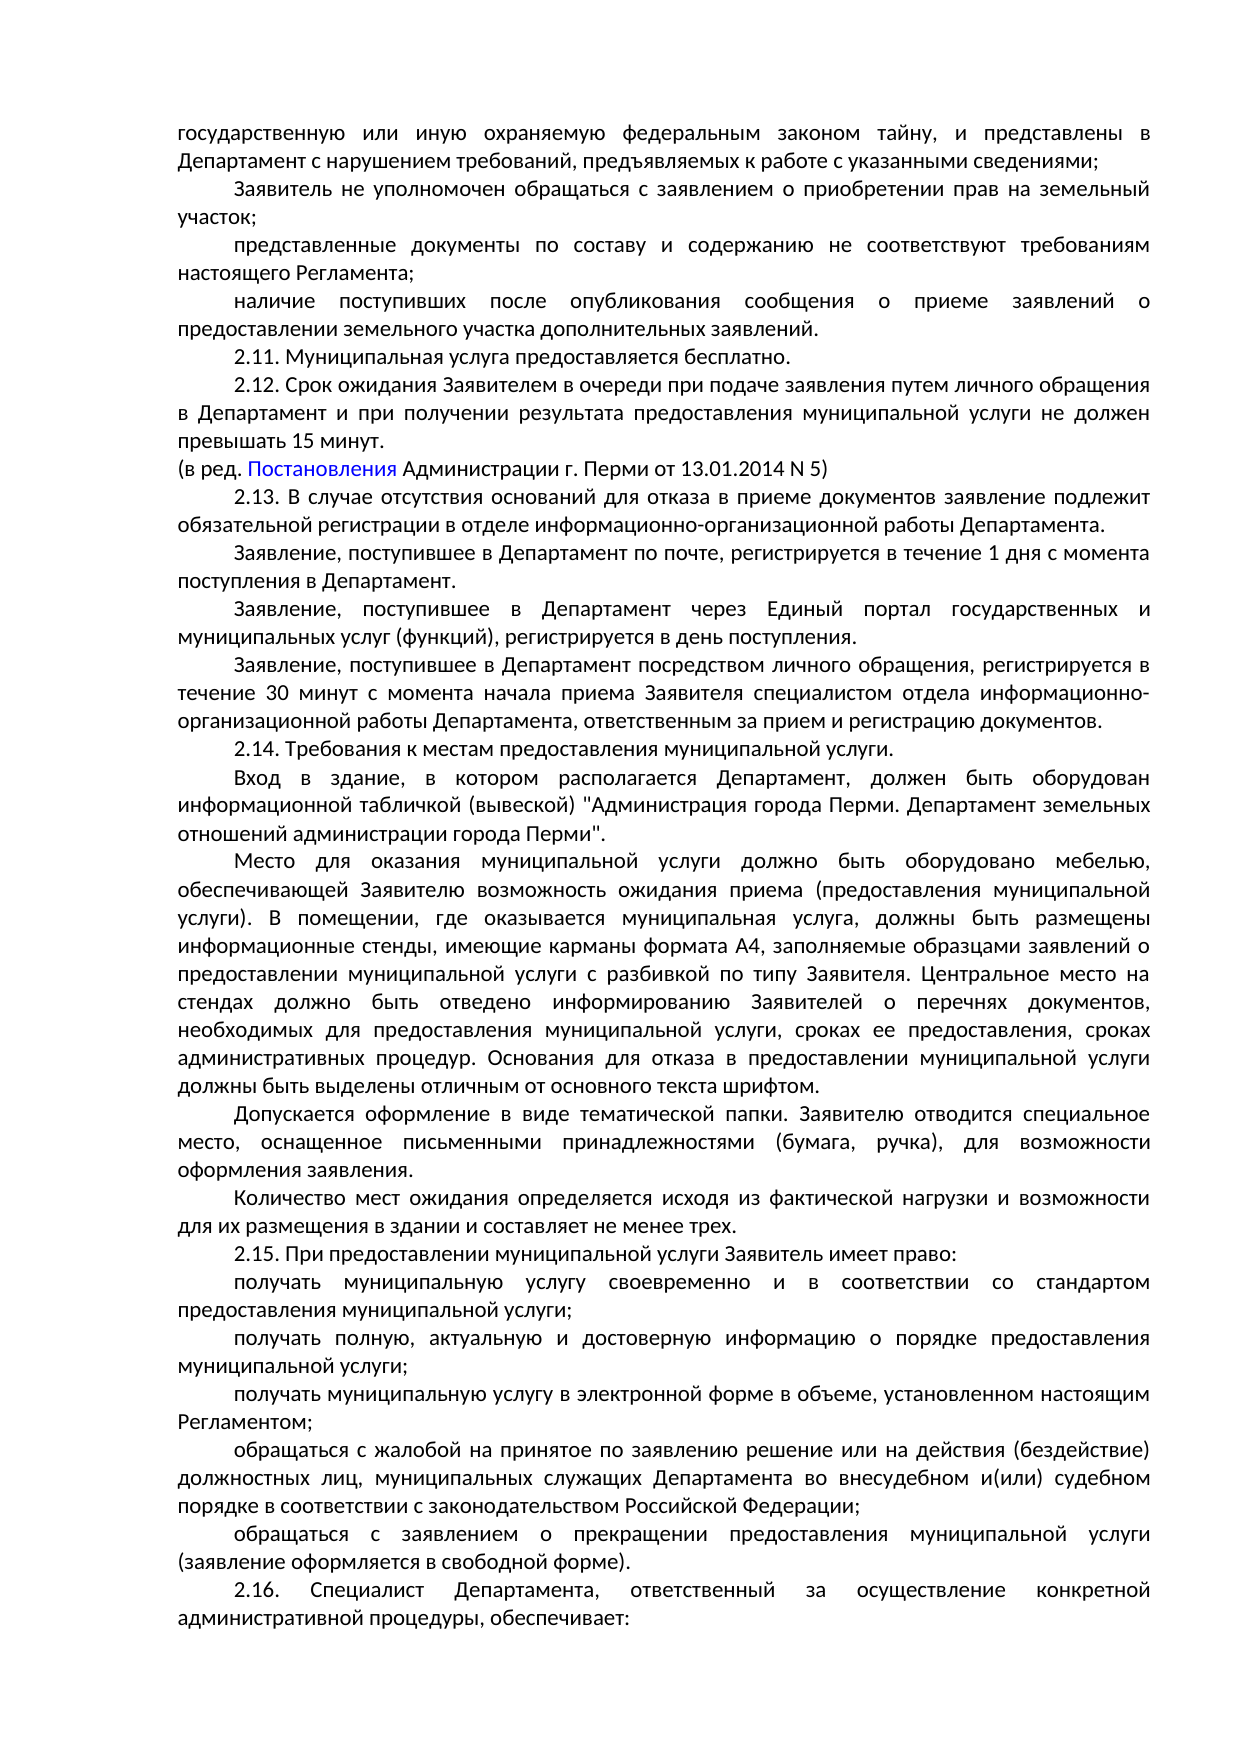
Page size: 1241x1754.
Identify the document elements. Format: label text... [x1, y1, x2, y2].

text Заявление, поступившее в Департамент через Единый портал государственных и муниципальных услуг (функций), регистрируется в день поступления. [177, 594, 1152, 651]
text 2.14. Требования к местам предоставления муниципальной услуги. [177, 734, 1152, 763]
text 2.11. Муниципальная услуга предоставляется бесплатно. [177, 342, 1152, 370]
text Место для оказания муниципальной услуги должно быть оборудовано мебелью, обеспечивающей Заявителю возможность ожидания приема (предоставления муниципальной услуги). В помещении, где оказывается муниципальная услуга, должны быть размещены информационные стенды, имеющие карманы формата А4, заполняемые образцами заявлений о предоставлении муниципальной услуги с разбивкой по типу Заявителя. Центральное место на стендах должно быть отведено информированию Заявителей о перечнях документов, необходимых для предоставления муниципальной услуги, сроках ее предоставления, сроках административных процедур. Основания для отказа в предоставлении муниципальной услуги должны быть выделены отличным от основного текста шрифтом. [177, 847, 1152, 1099]
text получать полную, актуальную и достоверную информацию о порядке предоставления муниципальной услуги; [177, 1323, 1152, 1379]
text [177, 118, 1152, 174]
text Количество мест ожидания определяется исходя из фактической нагрузки и возможности для их размещения в здании и составляет не менее трех. [177, 1183, 1152, 1239]
text обращаться с заявлением о прекращении предоставления муниципальной услуги (заявление оформляется в свободной форме). [177, 1519, 1152, 1575]
text Заявление, поступившее в Департамент по почте, регистрируется в течение 1 дня с момента поступления в Департамент. [177, 538, 1152, 594]
text Допускается оформление в виде тематической папки. Заявителю отводится специальное место, оснащенное письменными принадлежностями (бумага, ручка), для возможности оформления заявления. [177, 1099, 1152, 1183]
text 2.16. Специалист Департамента, ответственный за осуществление конкретной административной процедуры, обеспечивает: [177, 1575, 1152, 1631]
text представленные документы по составу и содержанию не соответствуют требованиям настоящего Регламента; [177, 230, 1152, 286]
text 2.15. При предоставлении муниципальной услуги Заявитель имеет право: [177, 1239, 1152, 1267]
text 2.13. В случае отсутствия оснований для отказа в приеме документов заявление подлежит обязательной регистрации в отделе информационно-организационной работы Департамента. [177, 482, 1152, 538]
text 2.12. Срок ожидания Заявителем в очереди при подаче заявления путем личного обращения в Департамент и при получении результата предоставления муниципальной услуги не должен превышать 15 минут. [177, 370, 1152, 454]
text получать муниципальную услугу своевременно и в соответствии со стандартом предоставления муниципальной услуги; [177, 1267, 1152, 1323]
text Заявление, поступившее в Департамент посредством личного обращения, регистрируется в течение 30 минут с момента начала приема Заявителя специалистом отдела информационно-организационной работы Департамента, ответственным за прием и регистрацию документов. [177, 651, 1152, 734]
text получать муниципальную услугу в электронной форме в объеме, установленном настоящим Регламентом; [177, 1379, 1152, 1435]
text Заявитель не уполномочен обращаться с заявлением о приобретении прав на земельный участок; [177, 174, 1152, 230]
text (в ред. Постановления Администрации г. Перми от 13.01.2014 N 5) [177, 454, 1152, 482]
text Вход в здание, в котором располагается Департамент, должен быть оборудован информационной табличкой (вывеской) "Администрация города Перми. Департамент земельных отношений администрации города Перми". [177, 763, 1152, 847]
text наличие поступивших после опубликования сообщения о приеме заявлений о предоставлении земельного участка дополнительных заявлений. [177, 286, 1152, 342]
text обращаться с жалобой на принятое по заявлению решение или на действия (бездействие) должностных лиц, муниципальных служащих Департамента во внесудебном и(или) судебном порядке в соответствии с законодательством Российской Федерации; [177, 1435, 1152, 1519]
